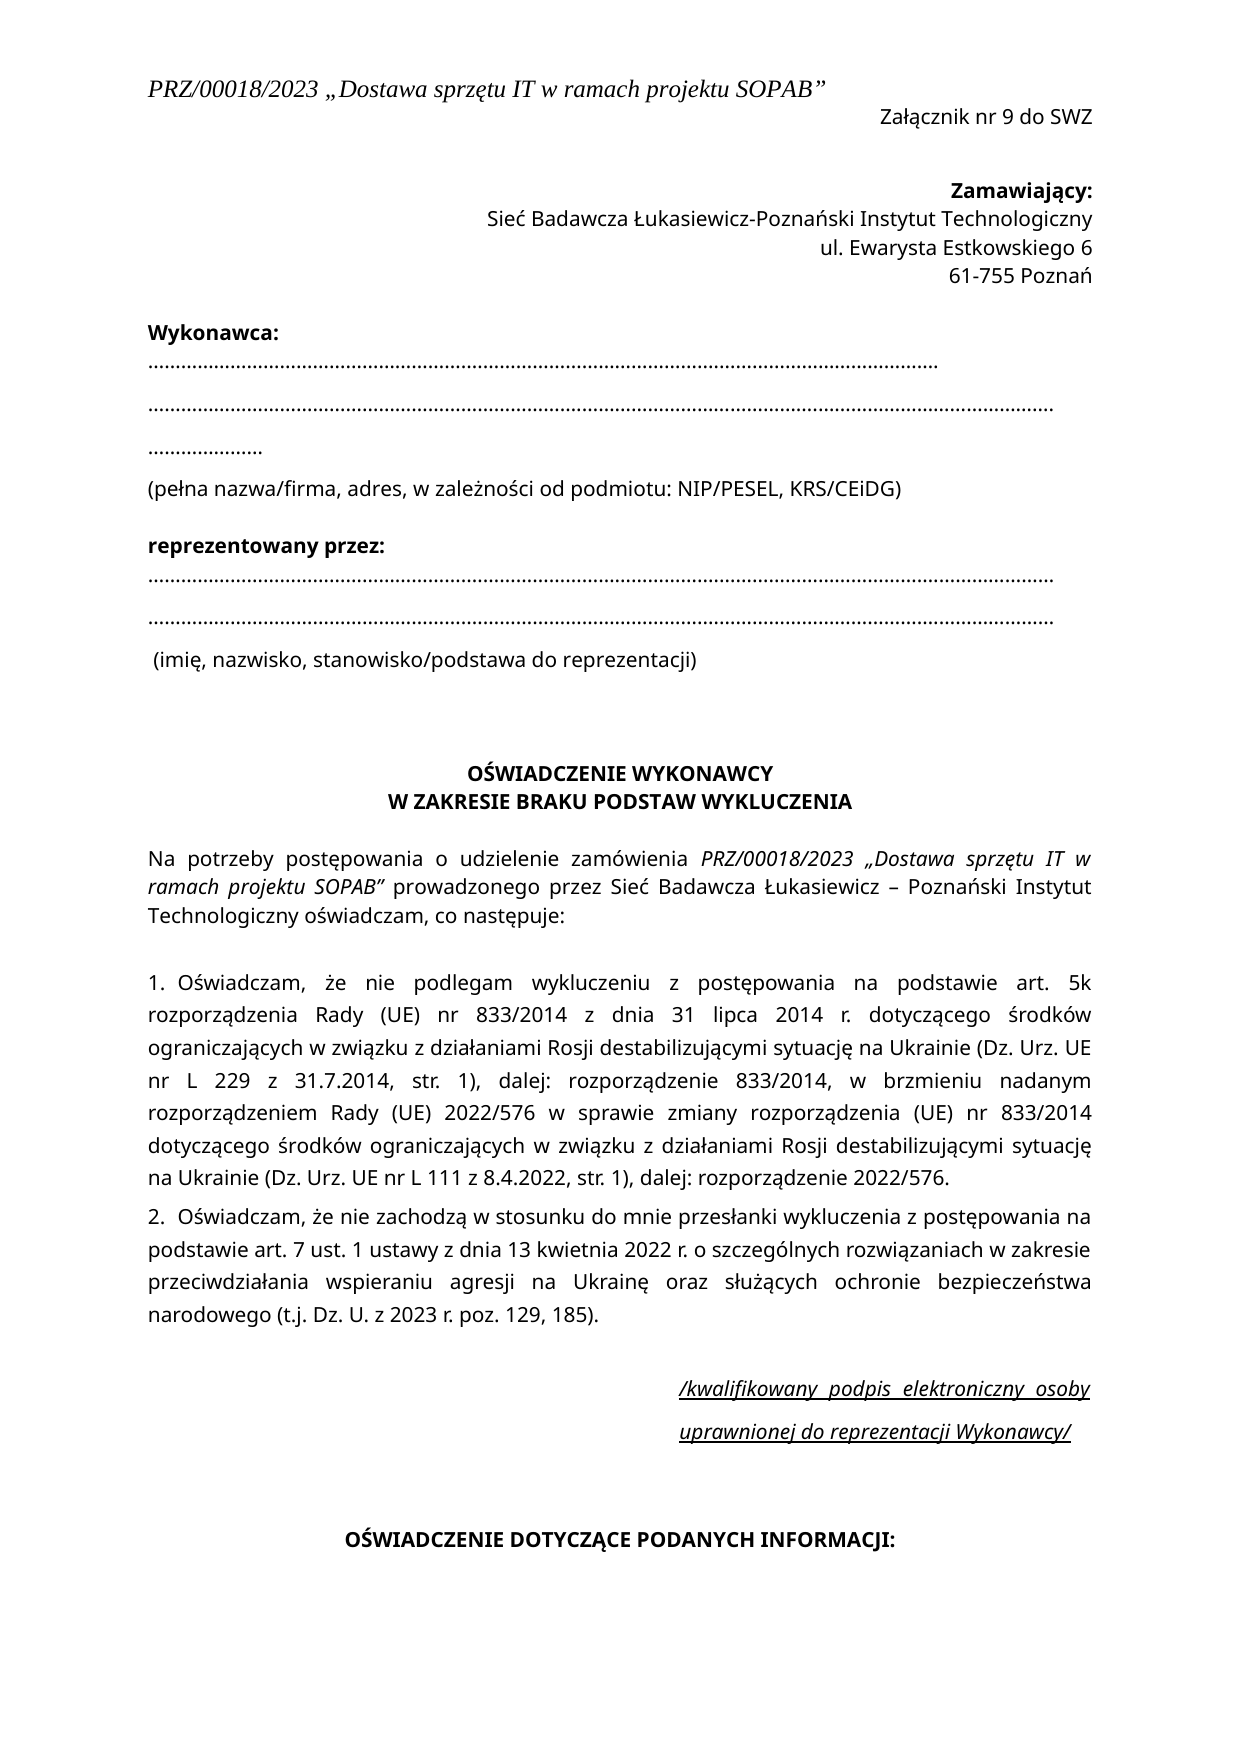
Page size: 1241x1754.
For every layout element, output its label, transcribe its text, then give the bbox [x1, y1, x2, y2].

text Sieć Badawcza Łukasiewicz-Poznański Instytut Technologiczny [148, 204, 1093, 233]
text ………………………………………………….…………………………………….…………………………………….………………… [148, 560, 1093, 588]
text ………………………………………………….…………………………………….…………………………………….…………………………………………………………………….…………………………………….…………………………………….………………… [148, 347, 1093, 460]
text 61-755 Poznań [148, 261, 1093, 290]
text /kwalifikowany podpis elektroniczny osoby uprawnionej do reprezentacji Wykonawcy/ [679, 1374, 1093, 1445]
text OŚWIADCZENIE WYKONAWCY [148, 759, 1093, 787]
text Zamawiający: [148, 176, 1093, 204]
text (imię, nazwisko, stanowisko/podstawa do reprezentacji) [148, 645, 1093, 673]
text ………………………………………………….…………………………………….…………………………………….………………… [148, 602, 1093, 631]
text 2. Oświadczam, że nie zachodzą w stosunku do mnie przesłanki wykluczenia z postępowania na podstawie art. 7 ust. 1 ustawy z dnia 13 kwietnia 2022 r. o szczególnych rozwiązaniach w zakresie przeciwdziałania wspieraniu agresji na Ukrainę oraz służących ochronie bezpieczeństwa narodowego (t.j. Dz. U. z 2023 r. poz. 129, 185). [148, 1202, 1093, 1328]
text reprezentowany przez: [148, 531, 1093, 560]
text (pełna nazwa/firma, adres, w zależności od podmiotu: NIP/PESEL, KRS/CEiDG) [148, 474, 1093, 503]
text Na potrzeby postępowania o udzielenie zamówienia PRZ/00018/2023 „Dostawa sprzętu IT w ramach projektu SOPAB” prowadzonego przez Sieć Badawcza Łukasiewicz – Poznański Instytut Technologiczny oświadczam, co następuje: [148, 844, 1093, 929]
text OŚWIADCZENIE DOTYCZĄCE PODANYCH INFORMACJI: [148, 1525, 1093, 1553]
text ul. Ewarysta Estkowskiego 6 [148, 233, 1093, 261]
text 1. Oświadczam, że nie podlegam wykluczeniu z postępowania na podstawie art. 5k rozporządzenia Rady (UE) nr 833/2014 z dnia 31 lipca 2014 r. dotyczącego środków ograniczających w związku z działaniami Rosji destabilizującymi sytuację na Ukrainie (Dz. Urz. UE nr L 229 z 31.7.2014, str. 1), dalej: rozporządzenie 833/2014, w brzmieniu nadanym rozporządzeniem Rady (UE) 2022/576 w sprawie zmiany rozporządzenia (UE) nr 833/2014 dotyczącego środków ograniczających w związku z działaniami Rosji destabilizującymi sytuację na Ukrainie (Dz. Urz. UE nr L 111 z 8.4.2022, str. 1), dalej: rozporządzenie 2022/576. [148, 968, 1093, 1192]
text W ZAKRESIE BRAKU PODSTAW WYKLUCZENIA [148, 787, 1093, 816]
text Wykonawca: [148, 318, 1093, 347]
